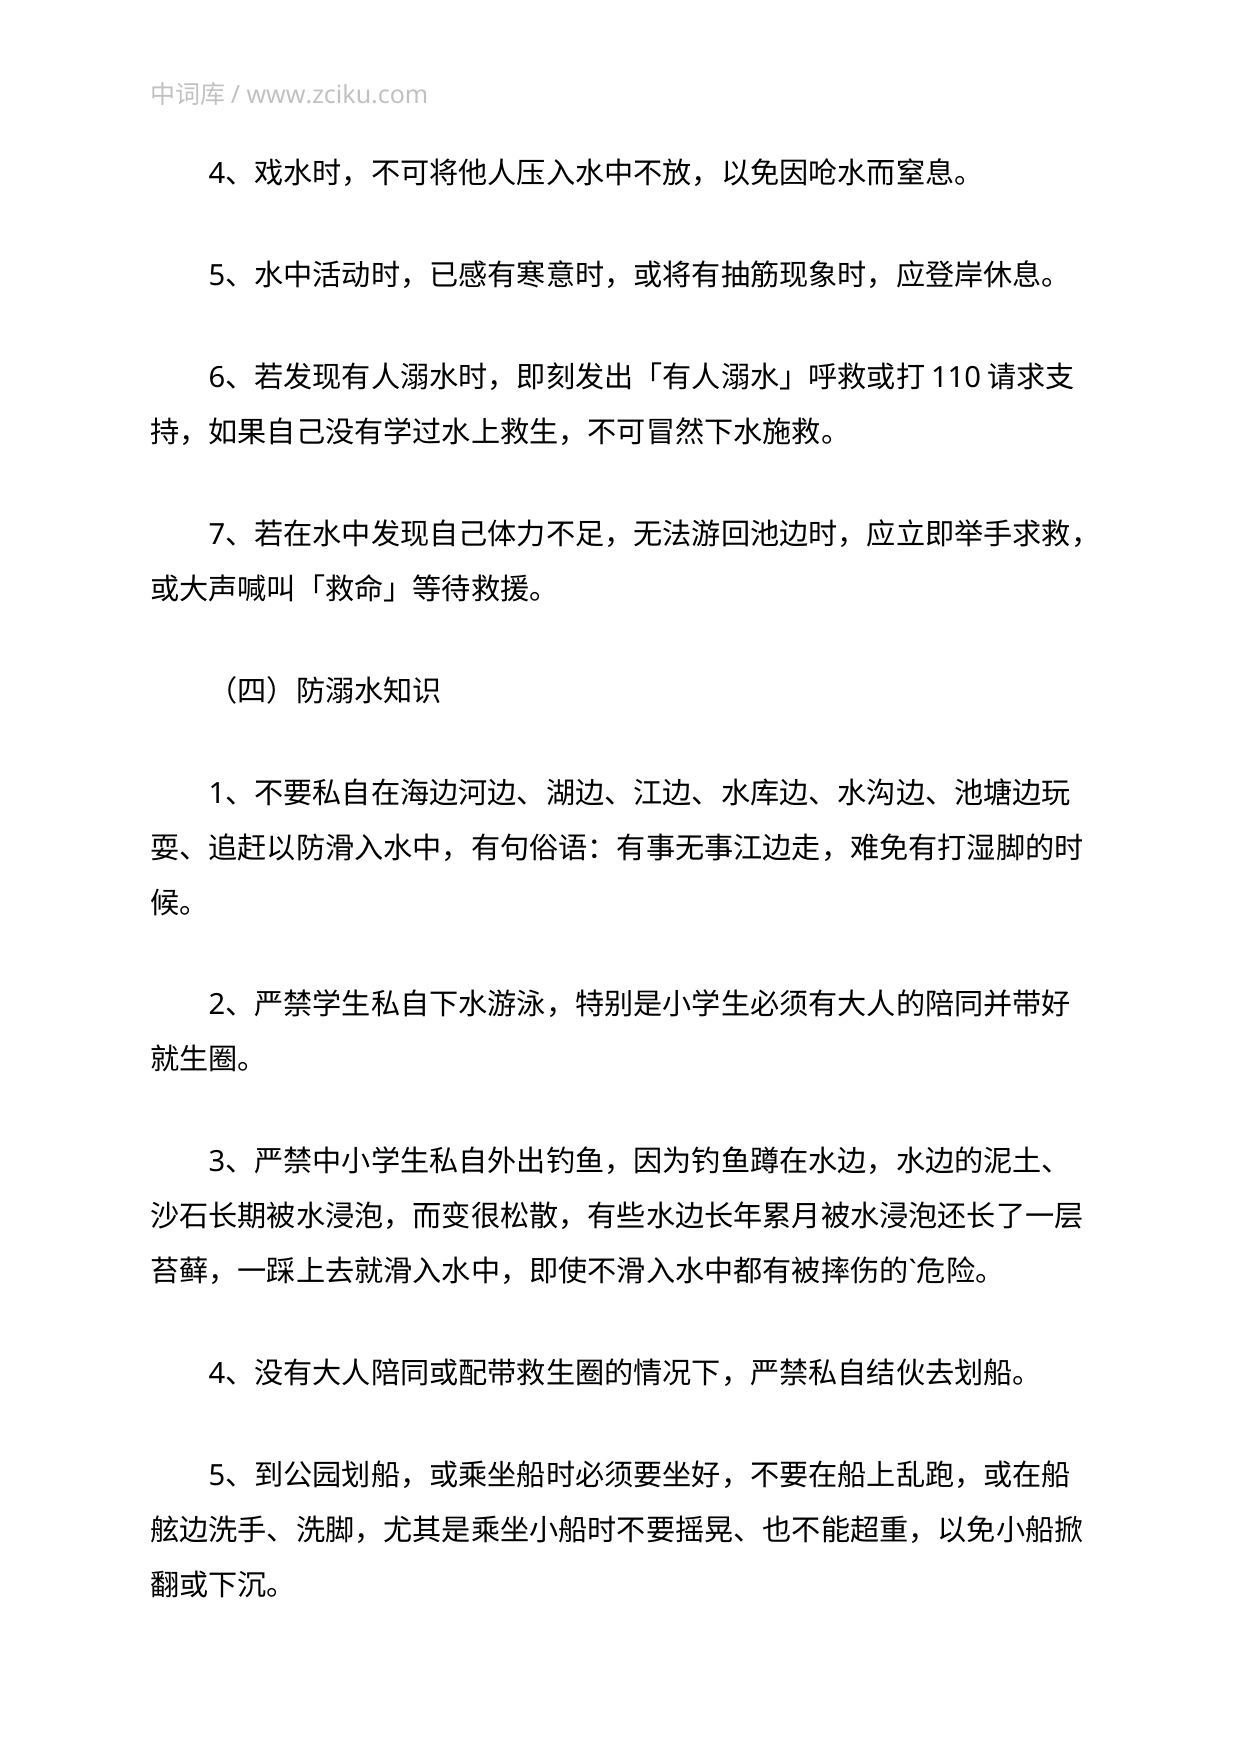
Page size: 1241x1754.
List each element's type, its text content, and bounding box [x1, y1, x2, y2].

text 3、严禁中小学生私自外出钓鱼，因为钓鱼蹲在水边，水边的泥土、沙石长期被水浸泡，而变很松散，有些水边长年累月被水浸泡还长了一层苔藓，一踩上去就滑入水中，即使不滑入水中都有被摔伤的`危险。 [150, 1138, 1090, 1290]
text 4、戏水时，不可将他人压入水中不放，以免因呛水而窒息。 [150, 150, 1090, 192]
text 2、严禁学生私自下水游泳，特别是小学生必须有大人的陪同并带好就生圈。 [150, 981, 1090, 1078]
text 1、不要私自在海边河边、湖边、江边、水库边、水沟边、池塘边玩耍、追赶以防滑入水中，有句俗语：有事无事江边走，难免有打湿脚的时候。 [150, 769, 1090, 921]
text 6、若发现有人溺水时，即刻发出「有人溺水」呼救或打110请求支持，如果自己没有学过水上救生，不可冒然下水施救。 [150, 354, 1090, 451]
text （四）防溺水知识 [150, 667, 1090, 710]
text 7、若在水中发现自己体力不足，无法游回池边时，应立即举手求救，或大声喊叫「救命」等待救援。 [150, 511, 1090, 608]
text 5、水中活动时，已感有寒意时，或将有抽筋现象时，应登岸休息。 [150, 252, 1090, 294]
text 4、没有大人陪同或配带救生圈的情况下，严禁私自结伙去划船。 [150, 1349, 1090, 1392]
text 5、到公园划船，或乘坐船时必须要坐好，不要在船上乱跑，或在船舷边洗手、洗脚，尤其是乘坐小船时不要摇晃、也不能超重，以免小船掀翻或下沉。 [150, 1452, 1090, 1604]
